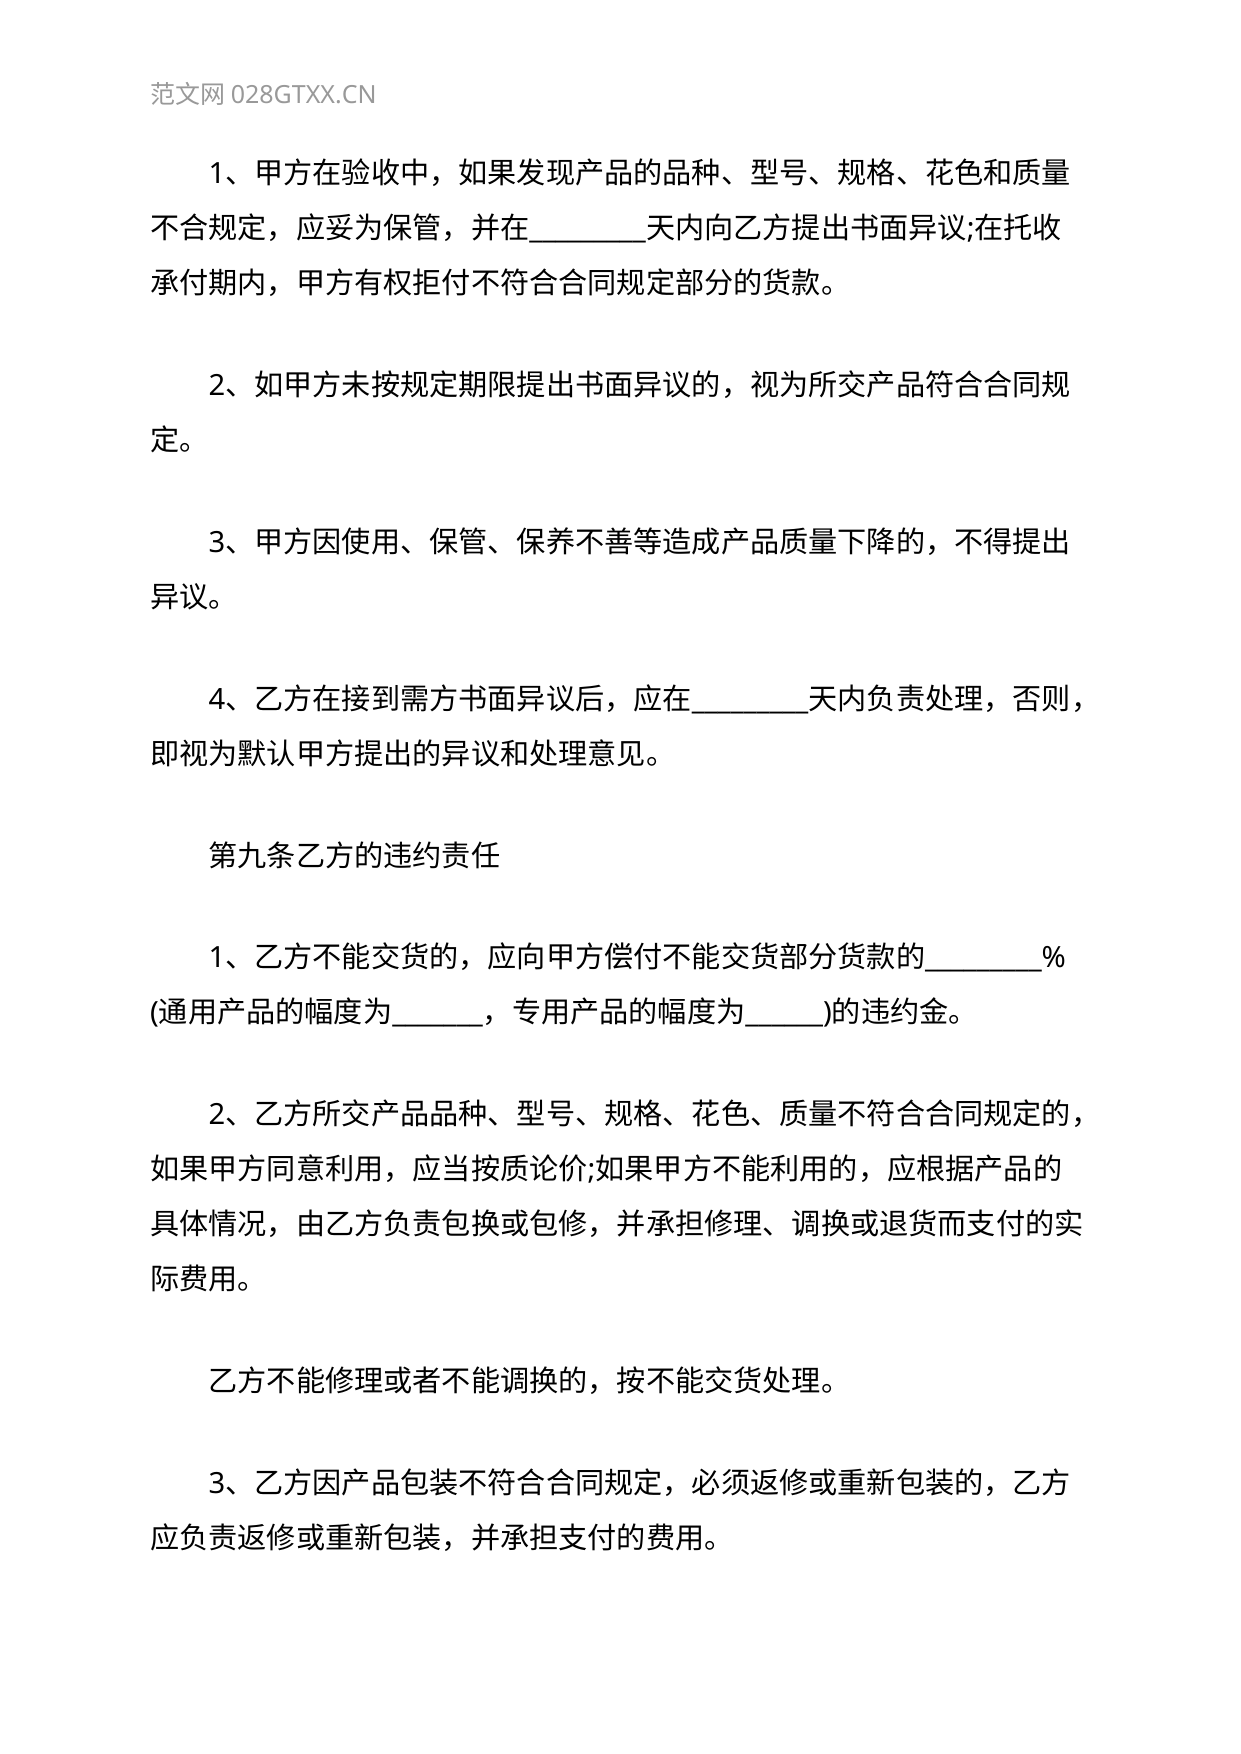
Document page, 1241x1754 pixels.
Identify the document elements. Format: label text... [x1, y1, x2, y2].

text 4、乙方在接到需方书面异议后，应在_________天内负责处理，否则，即视为默认甲方提出的异议和处理意见。 [150, 675, 1090, 773]
text 第九条乙方的违约责任 [150, 832, 1090, 874]
text 3、乙方因产品包装不符合合同规定，必须返修或重新包装的，乙方应负责返修或重新包装，并承担支付的费用。 [150, 1459, 1090, 1557]
text 2、乙方所交产品品种、型号、规格、花色、质量不符合合同规定的，如果甲方同意利用，应当按质论价;如果甲方不能利用的，应根据产品的具体情况，由乙方负责包换或包修，并承担修理、调换或退货而支付的实际费用。 [150, 1091, 1090, 1298]
text 1、乙方不能交货的，应向甲方偿付不能交货部分货款的_________%(通用产品的幅度为_______，专用产品的幅度为______)的违约金。 [150, 934, 1090, 1031]
text 乙方不能修理或者不能调换的，按不能交货处理。 [150, 1357, 1090, 1400]
text 1、甲方在验收中，如果发现产品的品种、型号、规格、花色和质量不合规定，应妥为保管，并在_________天内向乙方提出书面异议;在托收承付期内，甲方有权拒付不符合合同规定部分的货款。 [150, 150, 1090, 302]
text 3、甲方因使用、保管、保养不善等造成产品质量下降的，不得提出异议。 [150, 518, 1090, 616]
text 2、如甲方未按规定期限提出书面异议的，视为所交产品符合合同规定。 [150, 362, 1090, 459]
